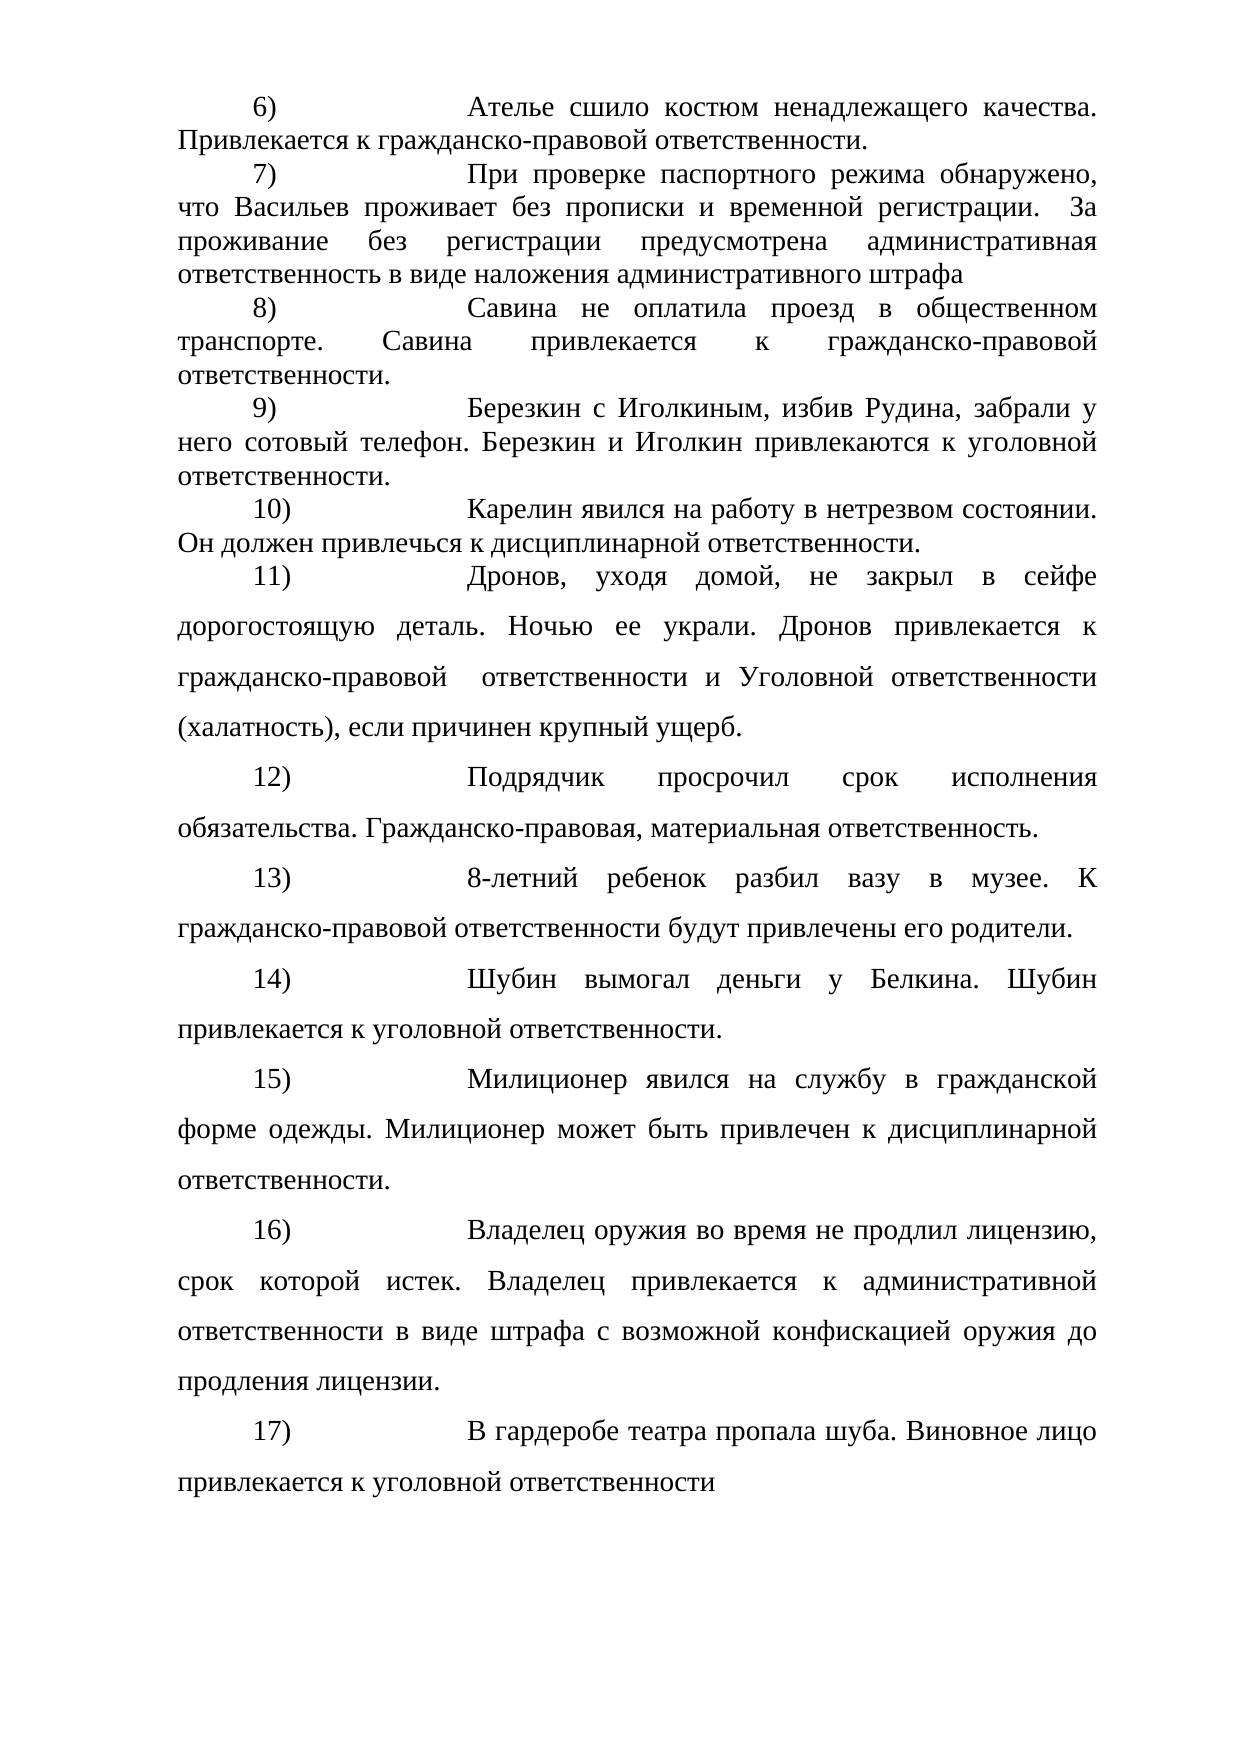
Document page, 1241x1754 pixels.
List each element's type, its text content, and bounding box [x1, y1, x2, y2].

list Ателье сшило костюм ненадлежащего качества. Привлекается к гражданско-правовой ответственности. [177, 89, 1098, 156]
list 8-летний ребенок разбил вазу в музее. К гражданско-правовой ответственности будут привлечены его родители. [177, 860, 1098, 944]
list Подрядчик просрочил срок исполнения обязательства. Гражданско-правовая, материальная ответственность. [177, 759, 1098, 843]
list Шубин вымогал деньги у Белкина. Шубин привлекается к уголовной ответственности. [177, 961, 1098, 1044]
list В гардеробе театра пропала шуба. Виновное лицо привлекается к уголовной ответственности [177, 1413, 1098, 1497]
list Дронов, уходя домой, не закрыл в сейфе дорогостоящую деталь. Ночью ее украли. Дронов привлекается к гражданско-правовой ответственности и Уголовной ответственности (халатность), если причинен крупный ущерб. [177, 558, 1098, 743]
list Владелец оружия во время не продлил лицензию, срок которой истек. Владелец привлекается к административной ответственности в виде штрафа с возможной конфискацией оружия до продления лицензии. [177, 1212, 1098, 1397]
list Савина не оплатила проезд в общественном транспорте. Савина привлекается к гражданско-правовой ответственности. [177, 290, 1098, 391]
list При проверке паспортного режима обнаружено, что Васильев проживает без прописки и временной регистрации. За проживание без регистрации предусмотрена административная ответственность в виде наложения административного штрафа [177, 156, 1098, 290]
list Карелин явился на работу в нетрезвом состоянии. Он должен привлечься к дисциплинарной ответственности. [177, 491, 1098, 558]
list Березкин с Иголкиным, избив Рудина, забрали у него сотовый телефон. Березкин и Иголкин привлекаются к уголовной ответственности. [177, 391, 1098, 491]
list Милиционер явился на службу в гражданской форме одежды. Милиционер может быть привлечен к дисциплинарной ответственности. [177, 1061, 1098, 1196]
